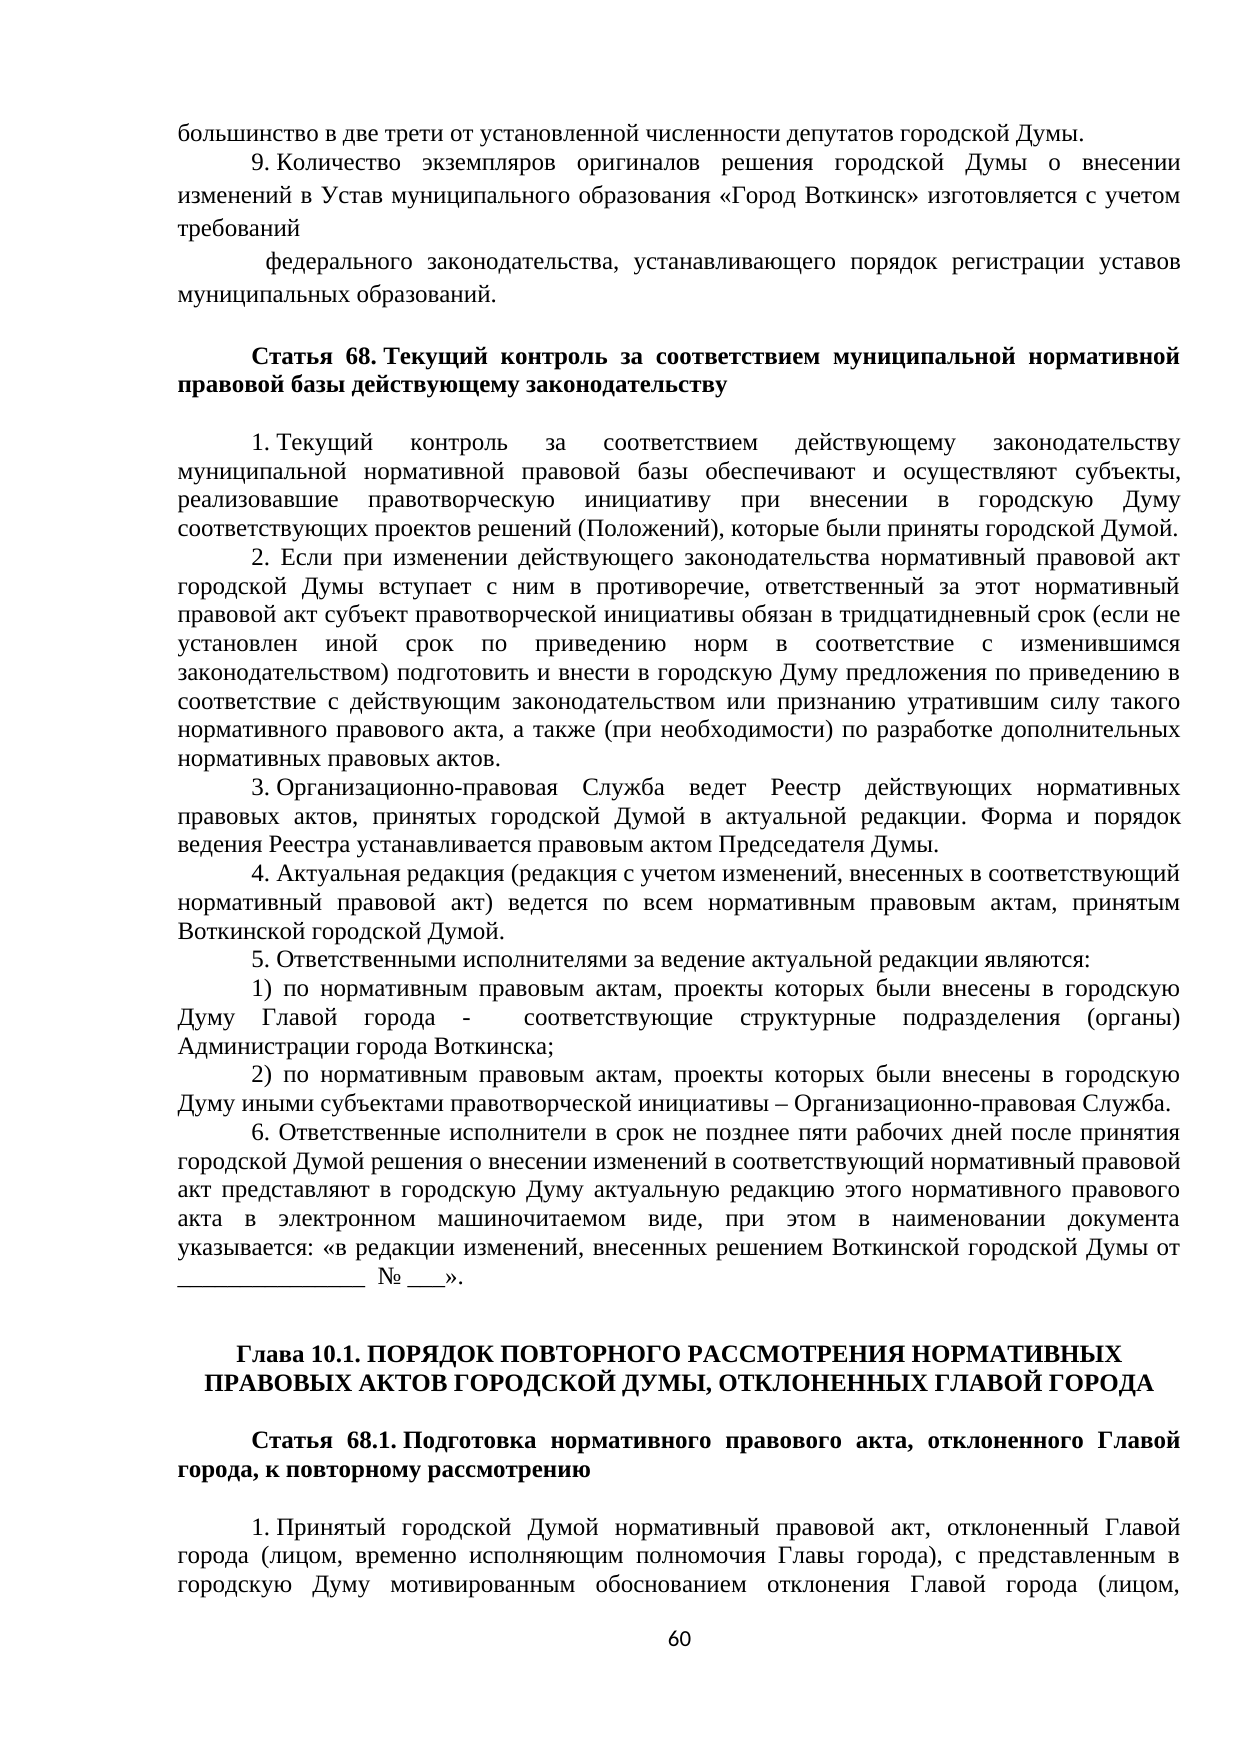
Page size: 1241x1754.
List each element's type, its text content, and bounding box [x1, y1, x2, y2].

text 3. Организационно-правовая Служба ведет Реестр действующих нормативных правовых актов, принятых городской Думой в актуальной редакции. Форма и порядок ведения Реестра устанавливается правовым актом Председателя Думы. [177, 772, 1181, 858]
text 1. Текущий контроль за соответствием действующему законодательству муниципальной нормативной правовой базы обеспечивают и осуществляют субъекты, реализовавшие правотворческую инициативу при внесении в городскую Думу соответствующих проектов решений (Положений), которые были приняты городской Думой. [177, 427, 1181, 542]
text 5. Ответственными исполнителями за ведение актуальной редакции являются: [177, 944, 1181, 973]
text 9. Количество экземпляров оригиналов решения городской Думы о внесении изменений в Устав муниципального образования «Город Воткинск» изготовляется с учетом требований [177, 147, 1181, 242]
text 2) по нормативным правовым актам, проекты которых были внесены в городскую Думу иными субъектами правотворческой инициативы – Организационно-правовая Служба. [177, 1059, 1181, 1117]
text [177, 118, 1181, 147]
text федерального законодательства, устанавливающего порядок регистрации уставов муниципальных образований. [177, 246, 1181, 308]
text Статья 68.1. Подготовка нормативного правового акта, отклоненного Главой города, к повторному рассмотрению [177, 1425, 1181, 1483]
text 1) по нормативным правовым актам, проекты которых были внесены в городскую Думу Главой города - соответствующие структурные подразделения (органы) Администрации города Воткинска; [177, 973, 1181, 1059]
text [177, 1512, 1181, 1598]
text Статья 68. Текущий контроль за соответствием муниципальной нормативной правовой базы действующему законодательству [177, 341, 1181, 398]
text 4. Актуальная редакция (редакция с учетом изменений, внесенных в соответствующий нормативный правовой акт) ведется по всем нормативным правовым актам, принятым Воткинской городской Думой. [177, 858, 1181, 944]
text Глава 10.1. ПОРЯДОК ПОВТОРНОГО РАССМОТРЕНИЯ НОРМАТИВНЫХ ПРАВОВЫХ АКТОВ ГОРОДСКОЙ ДУМЫ, ОТКЛОНЕННЫХ ГЛАВОЙ ГОРОДА [177, 1339, 1181, 1397]
text 2. Если при изменении действующего законодательства нормативный правовой акт городской Думы вступает с ним в противоречие, ответственный за этот нормативный правовой акт субъект правотворческой инициативы обязан в тридцатидневный срок (если не установлен иной срок по приведению норм в соответствие с изменившимся законодательством) подготовить и внести в городскую Думу предложения по приведению в соответствие с действующим законодательством или признанию утратившим силу такого нормативного правового акта, а также (при необходимости) по разработке дополнительных нормативных правовых актов. [177, 542, 1181, 772]
text 6. Ответственные исполнители в срок не позднее пяти рабочих дней после принятия городской Думой решения о внесении изменений в соответствующий нормативный правовой акт представляют в городскую Думу актуальную редакцию этого нормативного правового акта в электронном машиночитаемом виде, при этом в наименовании документа указывается: «в редакции изменений, внесенных решением Воткинской городской Думы от _______________ № ___». [177, 1117, 1181, 1289]
